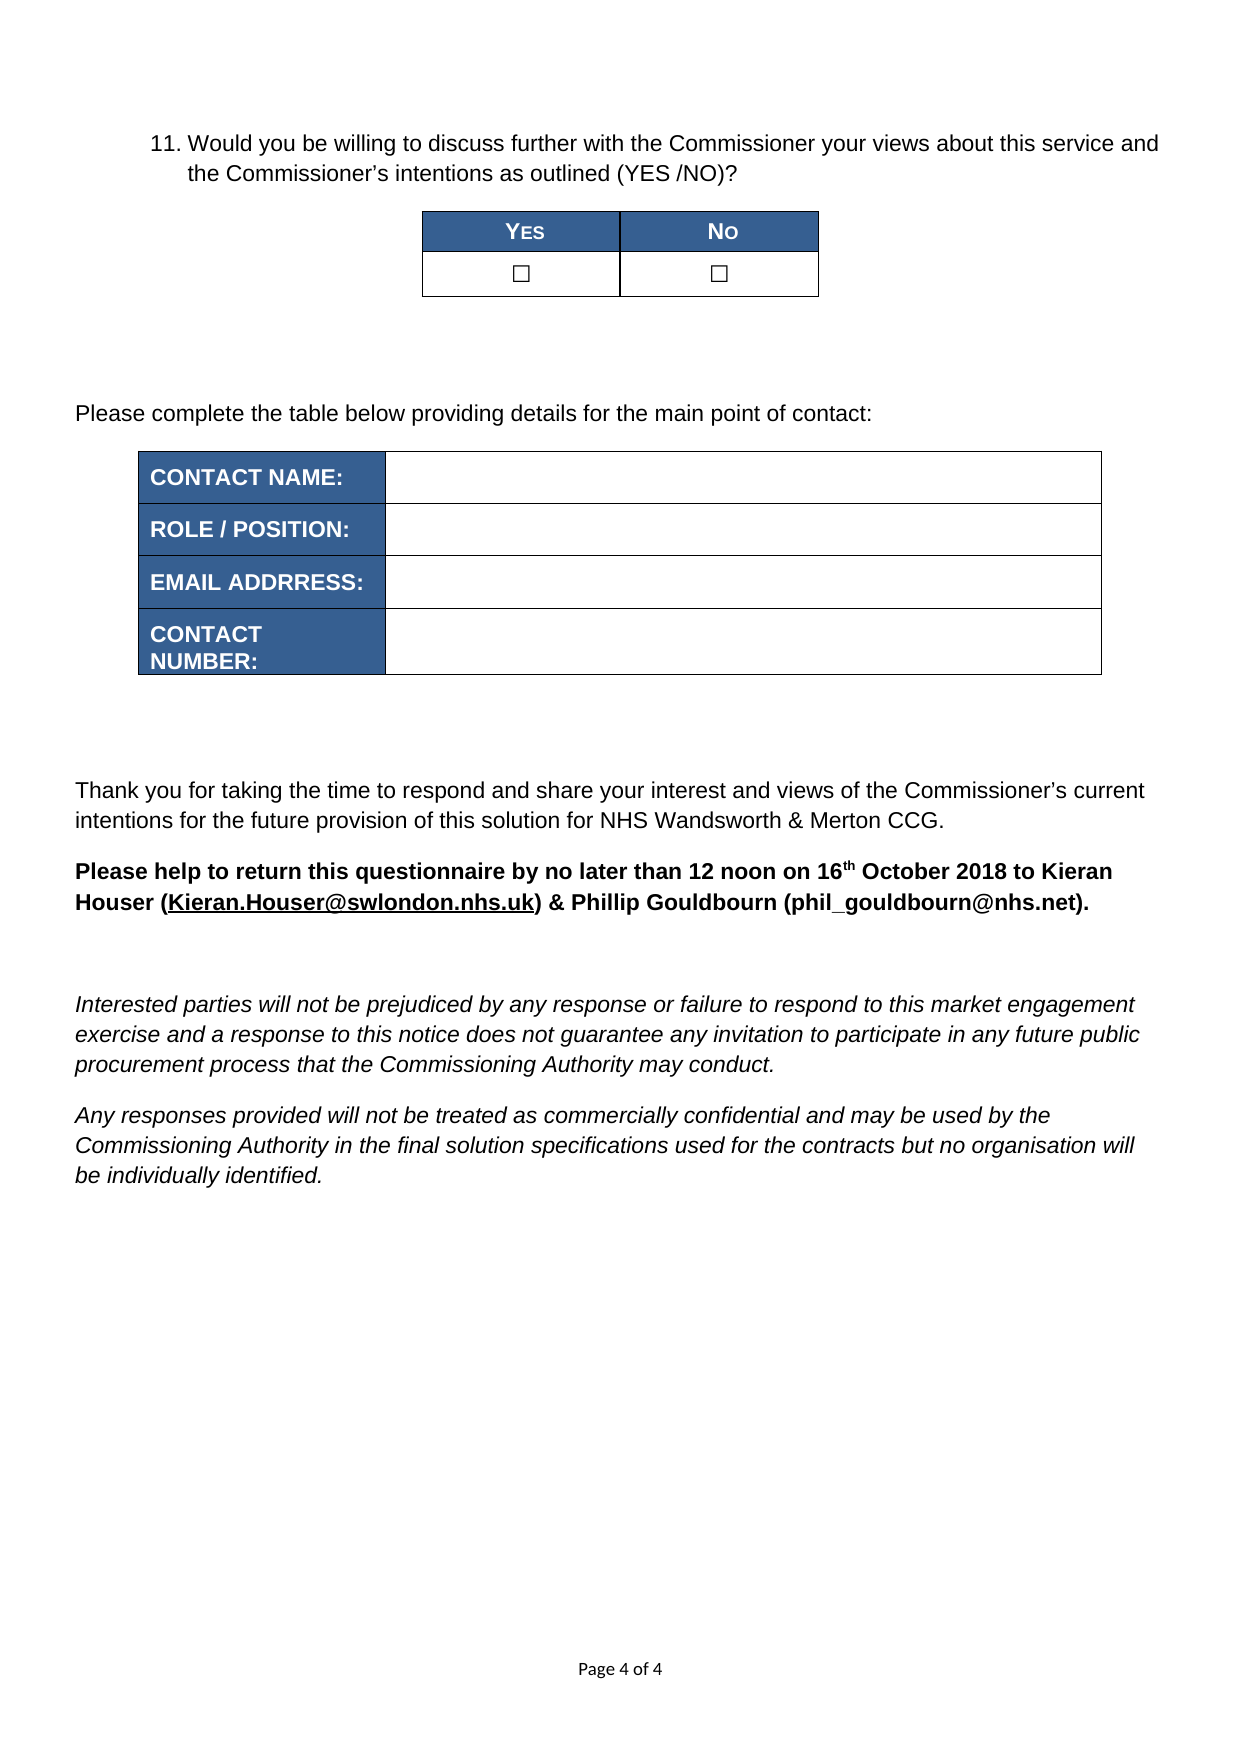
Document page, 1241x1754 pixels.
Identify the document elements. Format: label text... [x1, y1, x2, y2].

table_cell [386, 556, 1101, 608]
text Interested parties will not be prejudiced by any response or failure to respond to this market engagement exercise and a response to this notice does not guarantee any invitation to participate in any future public procurement process that the Commissioning Authority may conduct. [75, 991, 1165, 1077]
table_cell [386, 609, 1101, 674]
text Please help to return this questionnaire by no later than 12 noon on 16th October 2018 to Kieran Houser (Kieran.Houser@swlondon.nhs.uk) & Phillip Gouldbourn (phil_gouldbourn@nhs.net). [75, 858, 1165, 915]
table_cell CONTACT NUMBER: [139, 609, 385, 674]
list Would you be willing to discuss further with the Commissioner your views about this service and the Commissioner’s intentions as outlined (YES /NO)? [150, 130, 1165, 186]
table_cell [386, 504, 1101, 555]
table_header No [621, 212, 818, 251]
table_header CONTACT NAME: [139, 452, 385, 503]
table_cell EMAIL ADDRRESS: [139, 556, 385, 608]
table_header Yes [423, 212, 619, 251]
table_header [386, 452, 1101, 503]
table_cell ROLE / POSITION: [139, 504, 385, 555]
text Any responses provided will not be treated as commercially confidential and may be used by the Commissioning Authority in the final solution specifications used for the contracts but no organisation will be individually identified. [75, 1102, 1165, 1189]
text Please complete the table below providing details for the main point of contact: [75, 399, 1165, 426]
text Thank you for taking the time to respond and share your interest and views of the Commissioner’s current intentions for the future provision of this solution for NHS Wandsworth & Merton CCG. [75, 777, 1165, 834]
